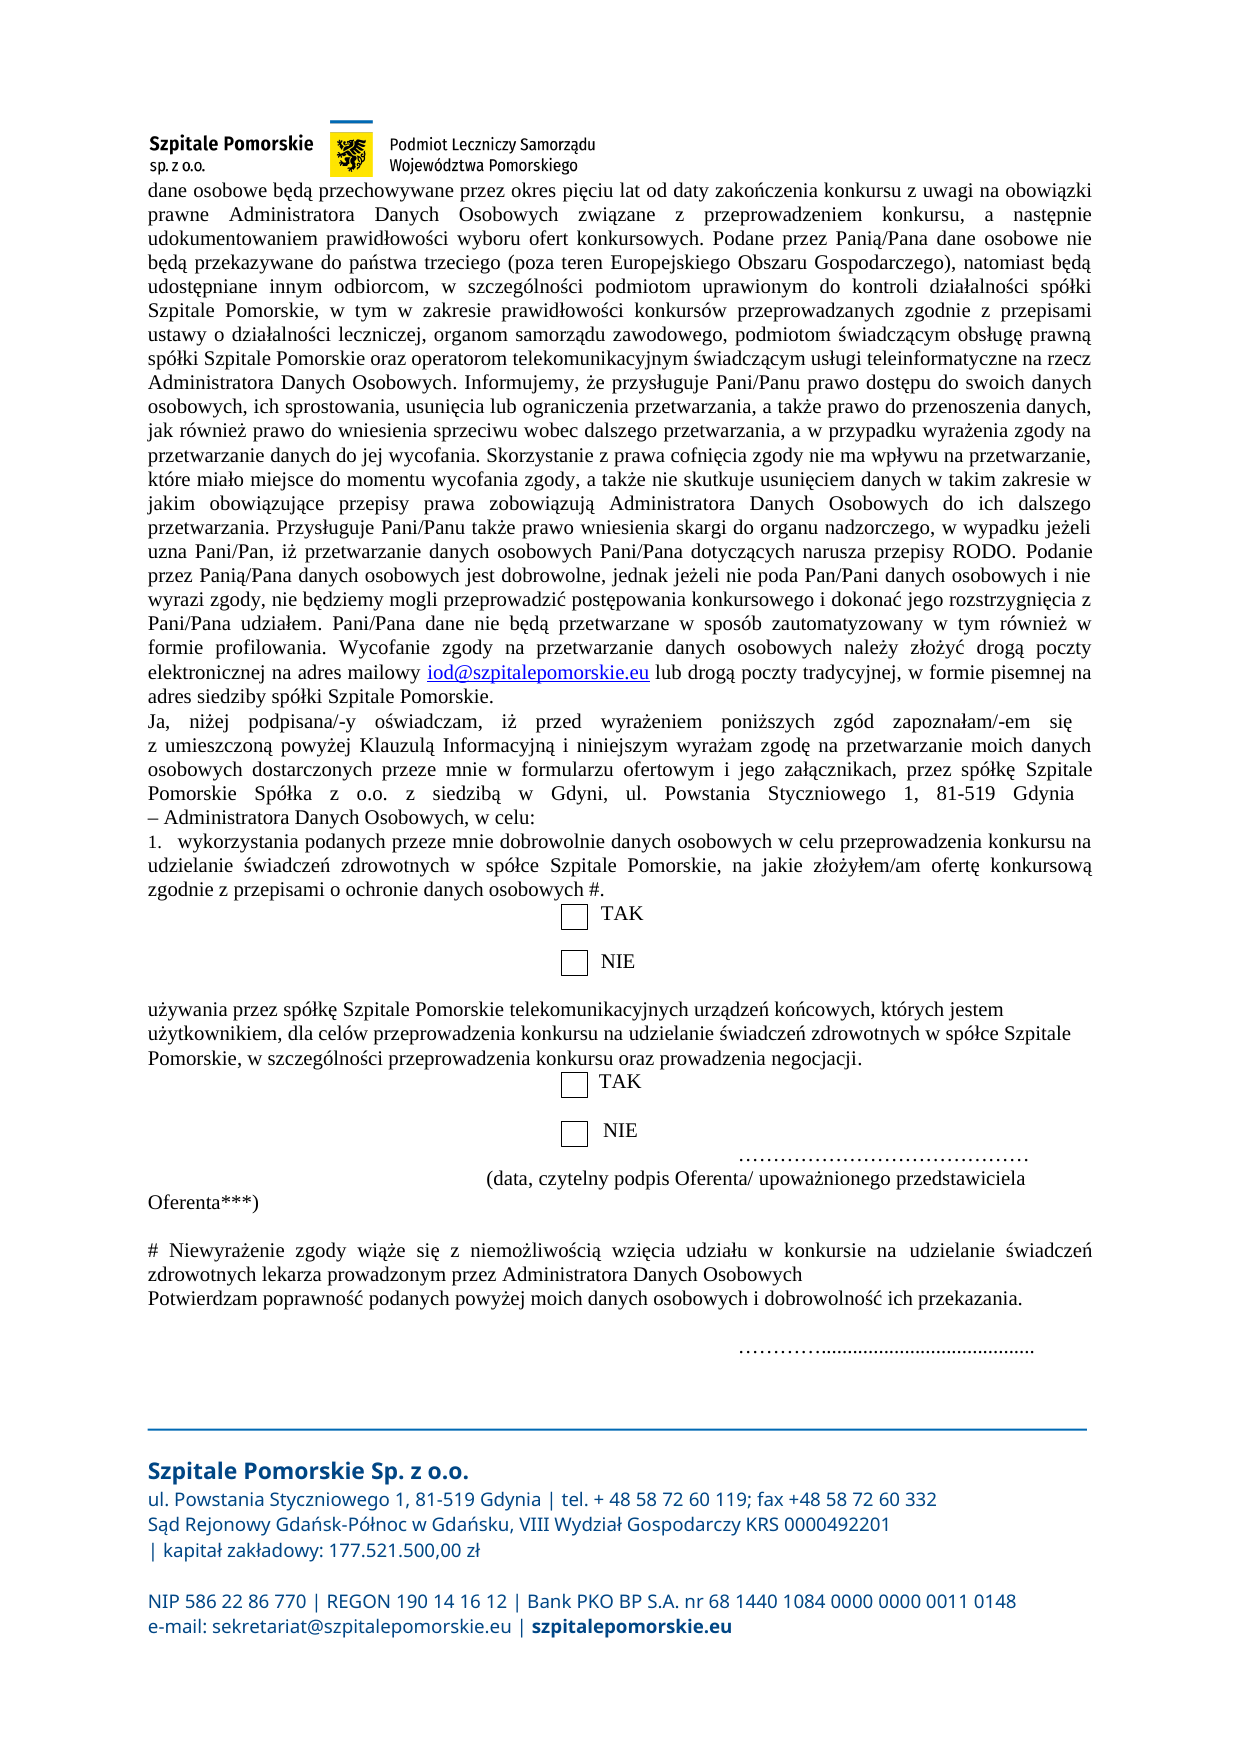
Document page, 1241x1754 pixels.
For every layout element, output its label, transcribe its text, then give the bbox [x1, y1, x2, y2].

text NIE [148, 1118, 1093, 1142]
list wykorzystania podanych przeze mnie dobrowolnie danych osobowych w celu przeprowadzenia konkursu na udzielanie świadczeń zdrowotnych w spółce Szpitale Pomorskie, na jakie złożyłem/am ofertę konkursową zgodnie z przepisami o ochronie danych osobowych #. [148, 829, 1093, 901]
text # Niewyrażenie zgody wiąże się z niemożliwością wzięcia udziału w konkursie na udzielanie świadczeń zdrowotnych lekarza prowadzonym przez Administratora Danych Osobowych [148, 1238, 1093, 1286]
text …………......................................... [738, 1334, 1093, 1358]
text …………………………………… [664, 1142, 1093, 1166]
picture [147, 118, 596, 178]
text TAK [148, 1069, 1093, 1093]
text używania przez spółkę Szpitale Pomorskie telekomunikacyjnych urządzeń końcowych, których jestem użytkownikiem, dla celów przeprowadzenia konkursu na udzielanie świadczeń zdrowotnych w spółce Szpitale Pomorskie, w szczególności przeprowadzenia konkursu oraz prowadzenia negocjacji. [148, 997, 1093, 1069]
text NIE [516, 949, 1093, 973]
text Ja, niżej podpisana/-y oświadczam, iż przed wyrażeniem poniższych zgód zapoznałam/-em się z umieszczoną powyżej Klauzulą Informacyjną i niniejszym wyrażam zgodę na przetwarzanie moich danych osobowych dostarczonych przeze mnie w formularzu ofertowym i jego załącznikach, przez spółkę Szpitale Pomorskie Spółka z o.o. z siedzibą w Gdyni, ul. Powstania Styczniowego 1, 81-519 Gdynia – Administratora Danych Osobowych, w celu: [148, 708, 1093, 829]
text Potwierdzam poprawność podanych powyżej moich danych osobowych i dobrowolność ich przekazania. [148, 1286, 1093, 1310]
text (data, czytelny podpis Oferenta/ upoważnionego przedstawiciela Oferenta***) [148, 1166, 1093, 1214]
text TAK [590, 901, 1093, 925]
